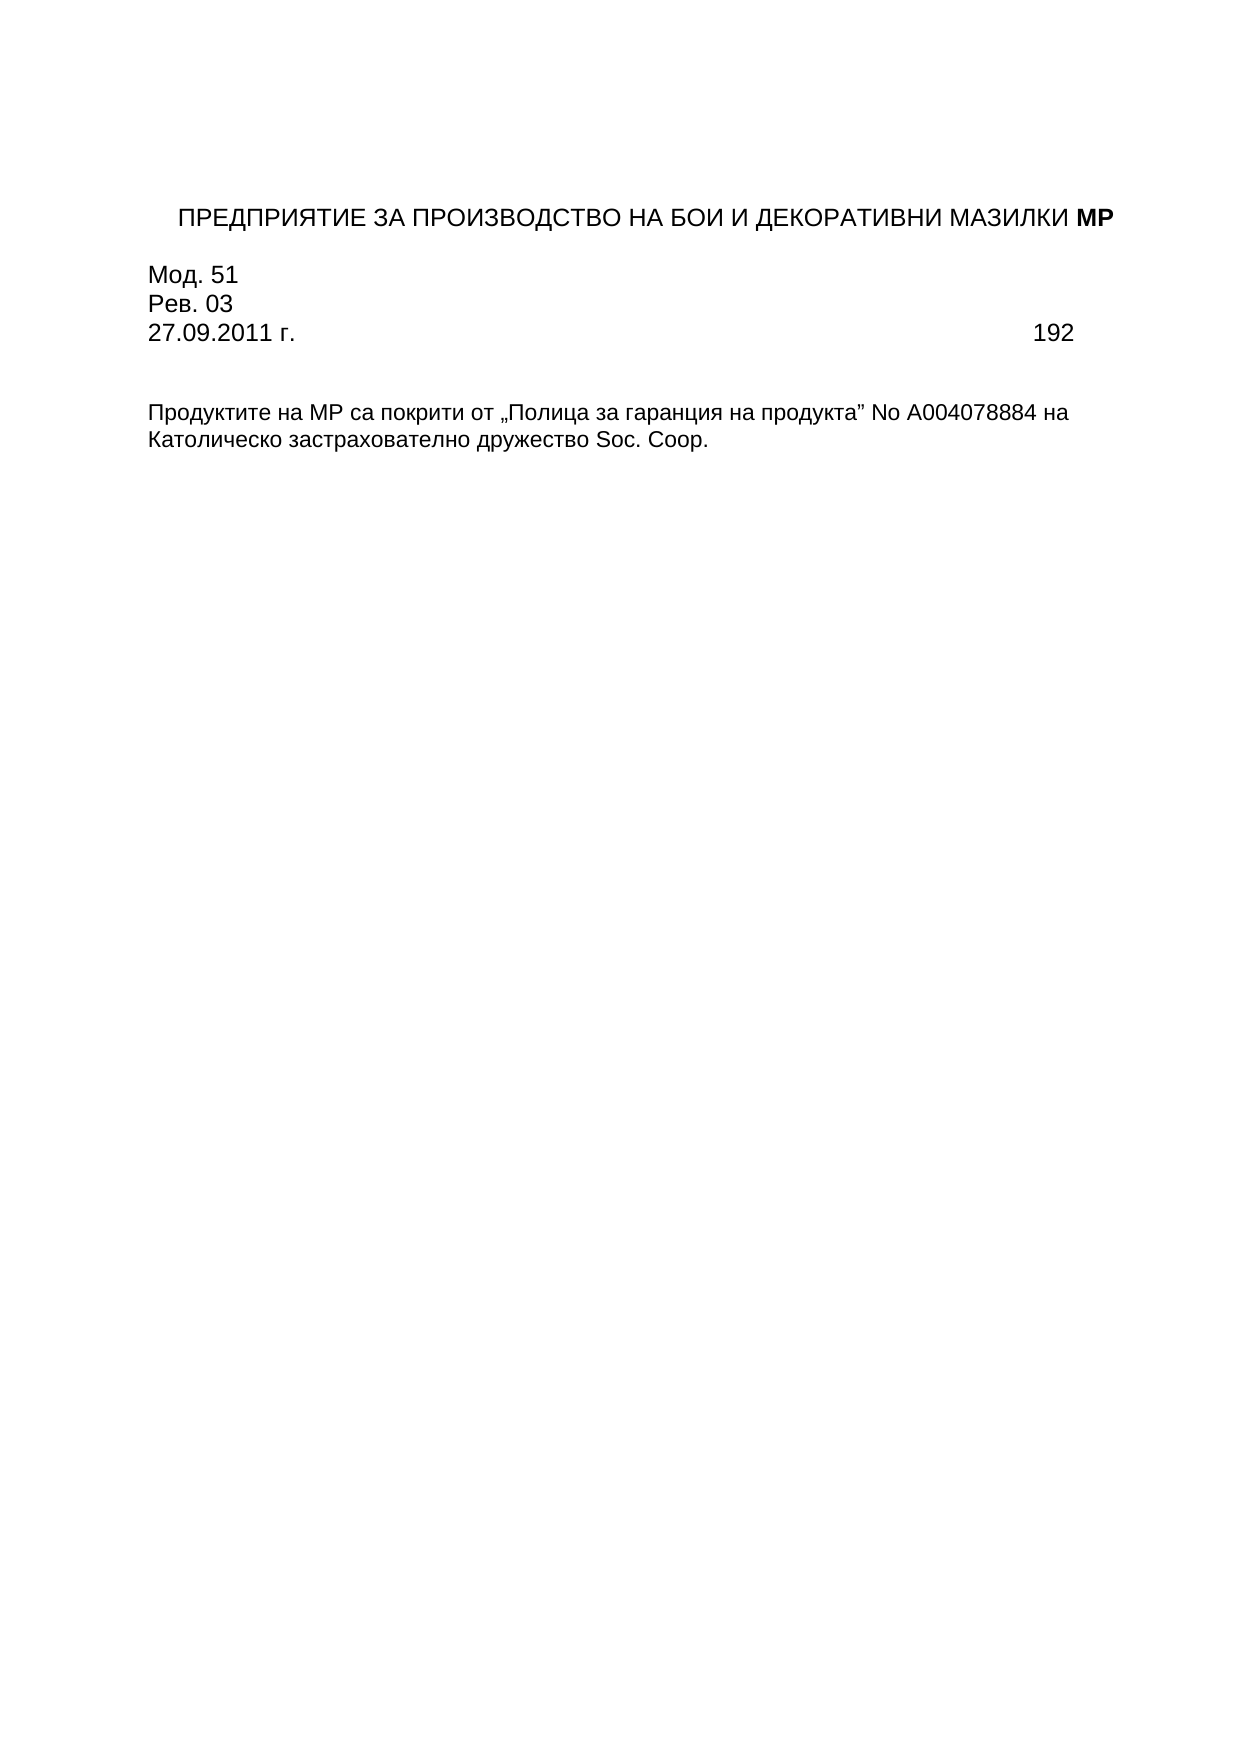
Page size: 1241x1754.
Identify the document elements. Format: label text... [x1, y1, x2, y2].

text ПРЕДПРИЯТИЕ ЗА ПРОИЗВОДСТВО НА БОИ И ДЕКОРАТИВНИ МАЗИЛКИ MP [148, 203, 1144, 231]
text Продуктите на МР са покрити от „Полица за гаранция на продукта” No А004078884 на Католическо застрахователно дружество Soc. Coop. [148, 399, 1144, 452]
text Мод. 51 [148, 260, 1144, 289]
text Рев. 03 [148, 289, 1144, 318]
text 27.09.2011 г. 192 [148, 318, 1144, 346]
